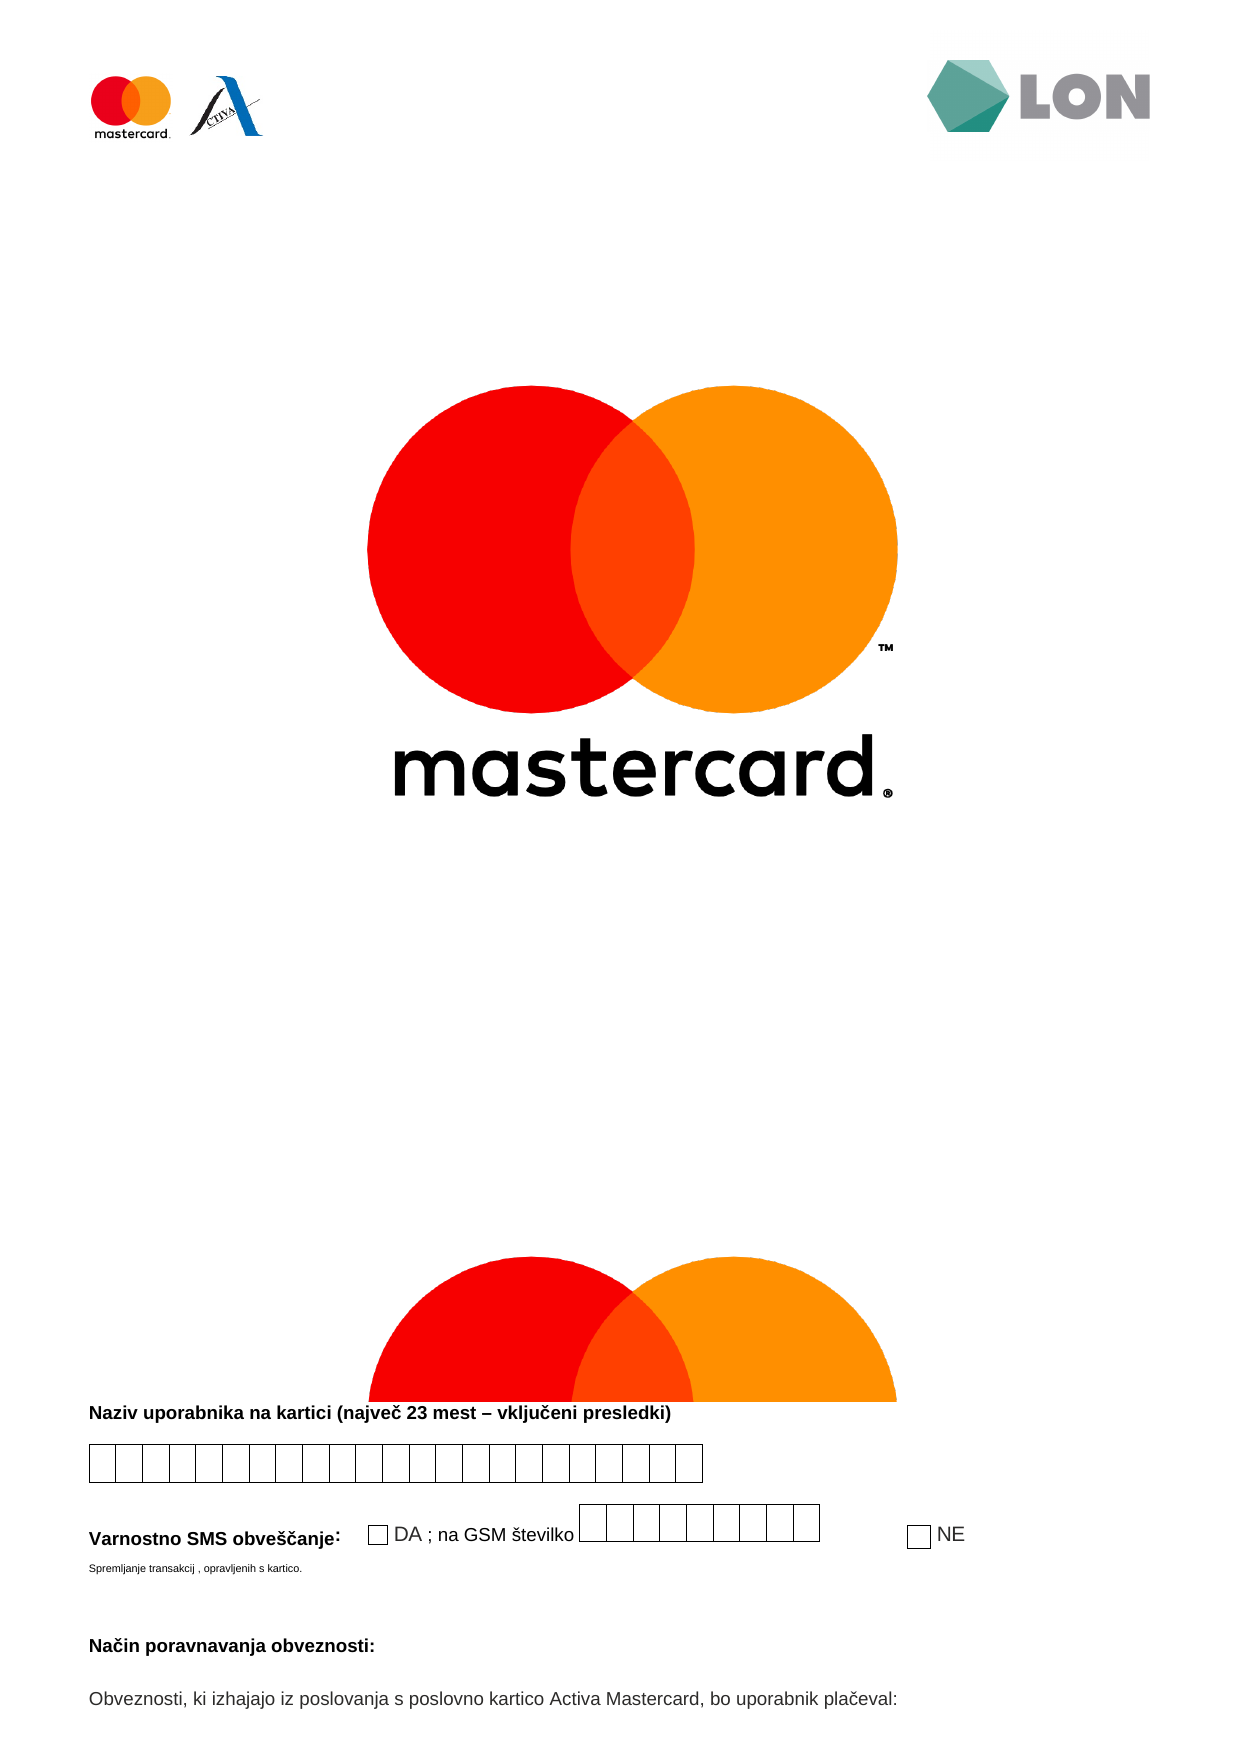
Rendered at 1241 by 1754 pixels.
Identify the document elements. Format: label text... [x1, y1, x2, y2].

picture [88, 30, 1152, 1402]
text Način poravnavanja obveznosti: [89, 1634, 1152, 1656]
text Obveznosti, ki izhajajo iz poslovanja s poslovno kartico Activa Mastercard, bo uporabnik plačeval: [89, 1688, 1152, 1710]
text Spremljanje transakcij , opravljenih s kartico. [89, 1562, 1152, 1584]
picture [189, 76, 264, 136]
text Varnostno SMS obveščanje: DA ; na GSM številko NE [89, 1504, 1152, 1549]
text Naziv uporabnika na kartici (največ 23 mest – vključeni presledki) [89, 1402, 1152, 1423]
